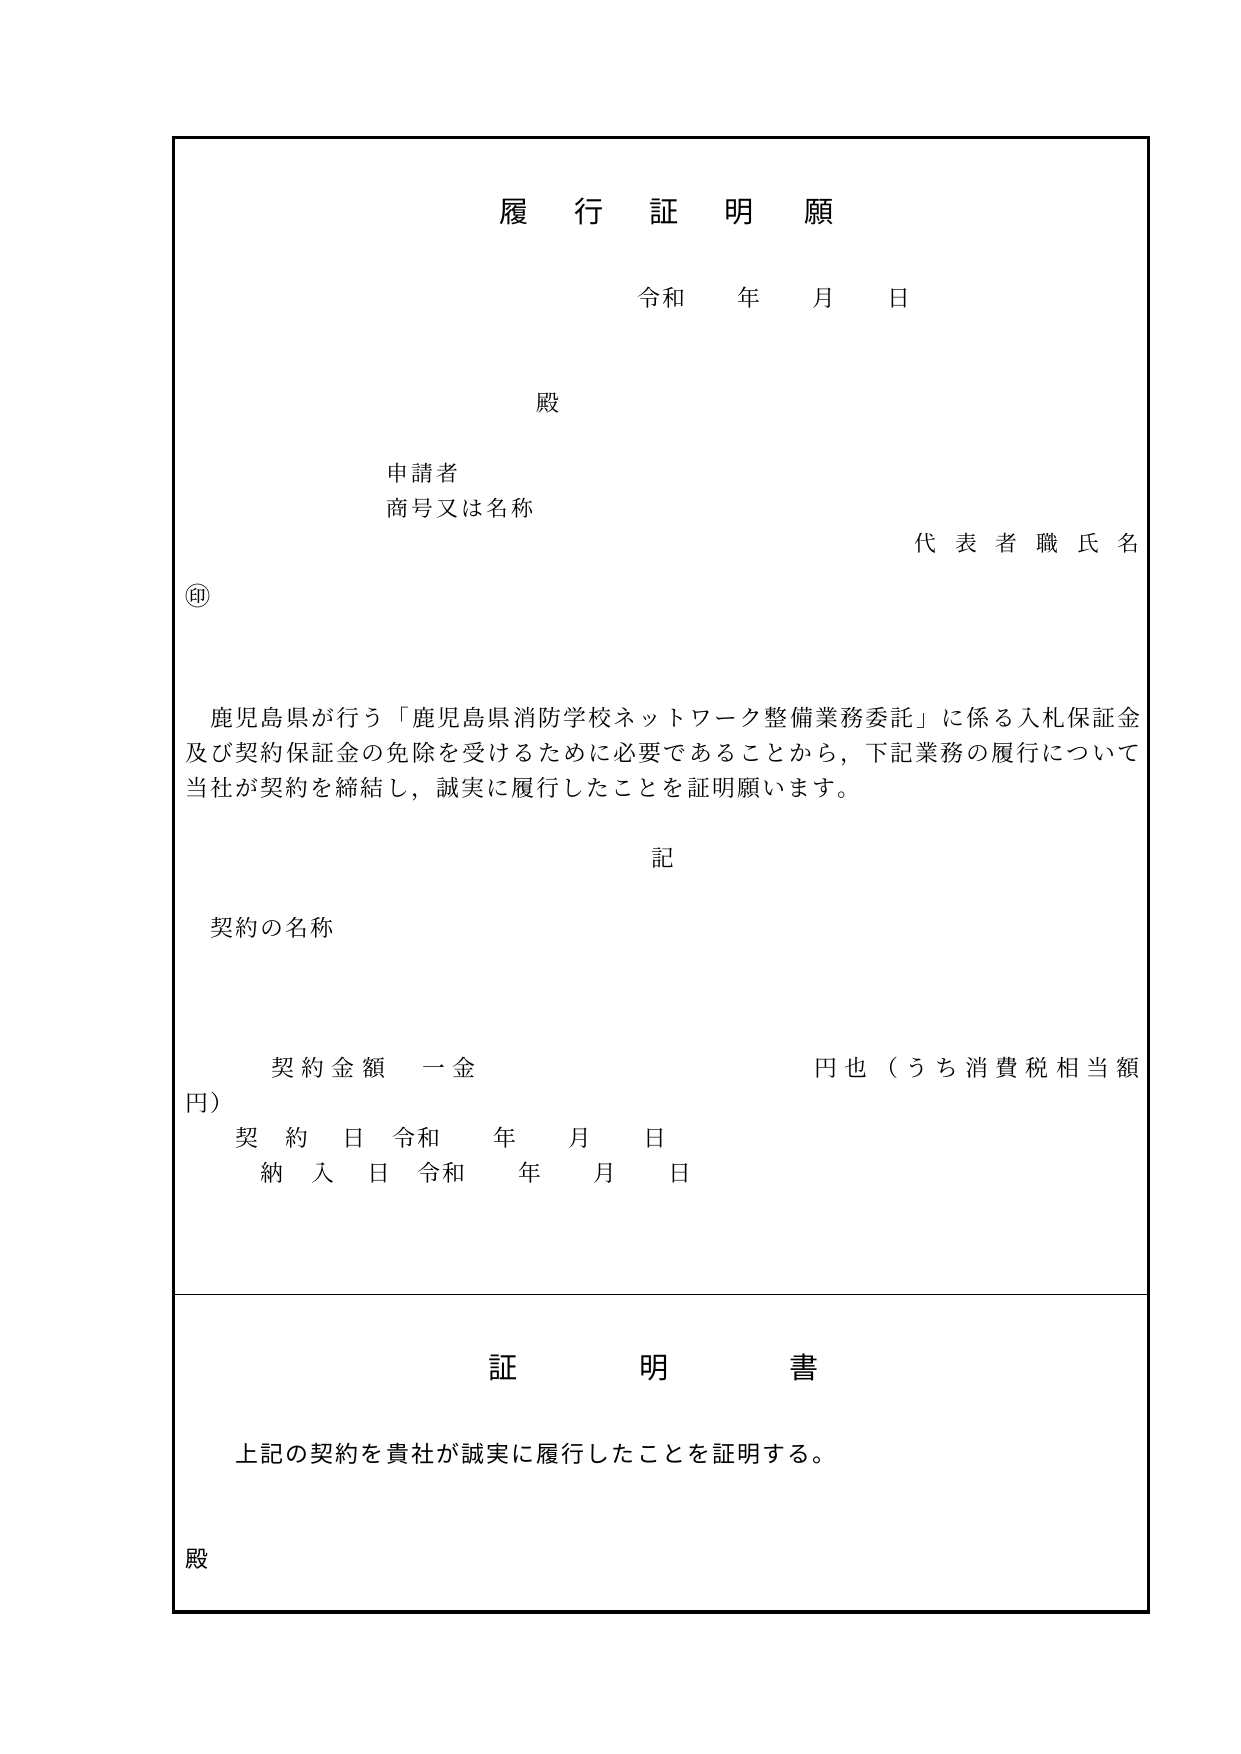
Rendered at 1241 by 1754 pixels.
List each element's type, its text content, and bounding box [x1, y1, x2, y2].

table_cell 証 明 書 上記の契約を貴社が誠実に履行したことを証明する。 殿 令和 年 月 日 履行証明者名称 ㊞ [175, 1295, 1147, 1610]
table_header 履 行 証 明 願 令和 年 月 日 殿 申請者 商号又は名称 代表者職氏名 ㊞ 鹿児島県が行う「鹿児島県消防学校ネットワーク整備業務委託」に係る入札保証金及び契約保証金の免除を受けるために必要であることから，下記業務の履行について当社が契約を締結し，誠実に履行したことを証明願います。 記 契約の名称 契約金額 一金 円也（うち消費税相当額 円） 契約日 令和 年 月 日 納入日 令和 年 月 日 [175, 139, 1147, 1294]
